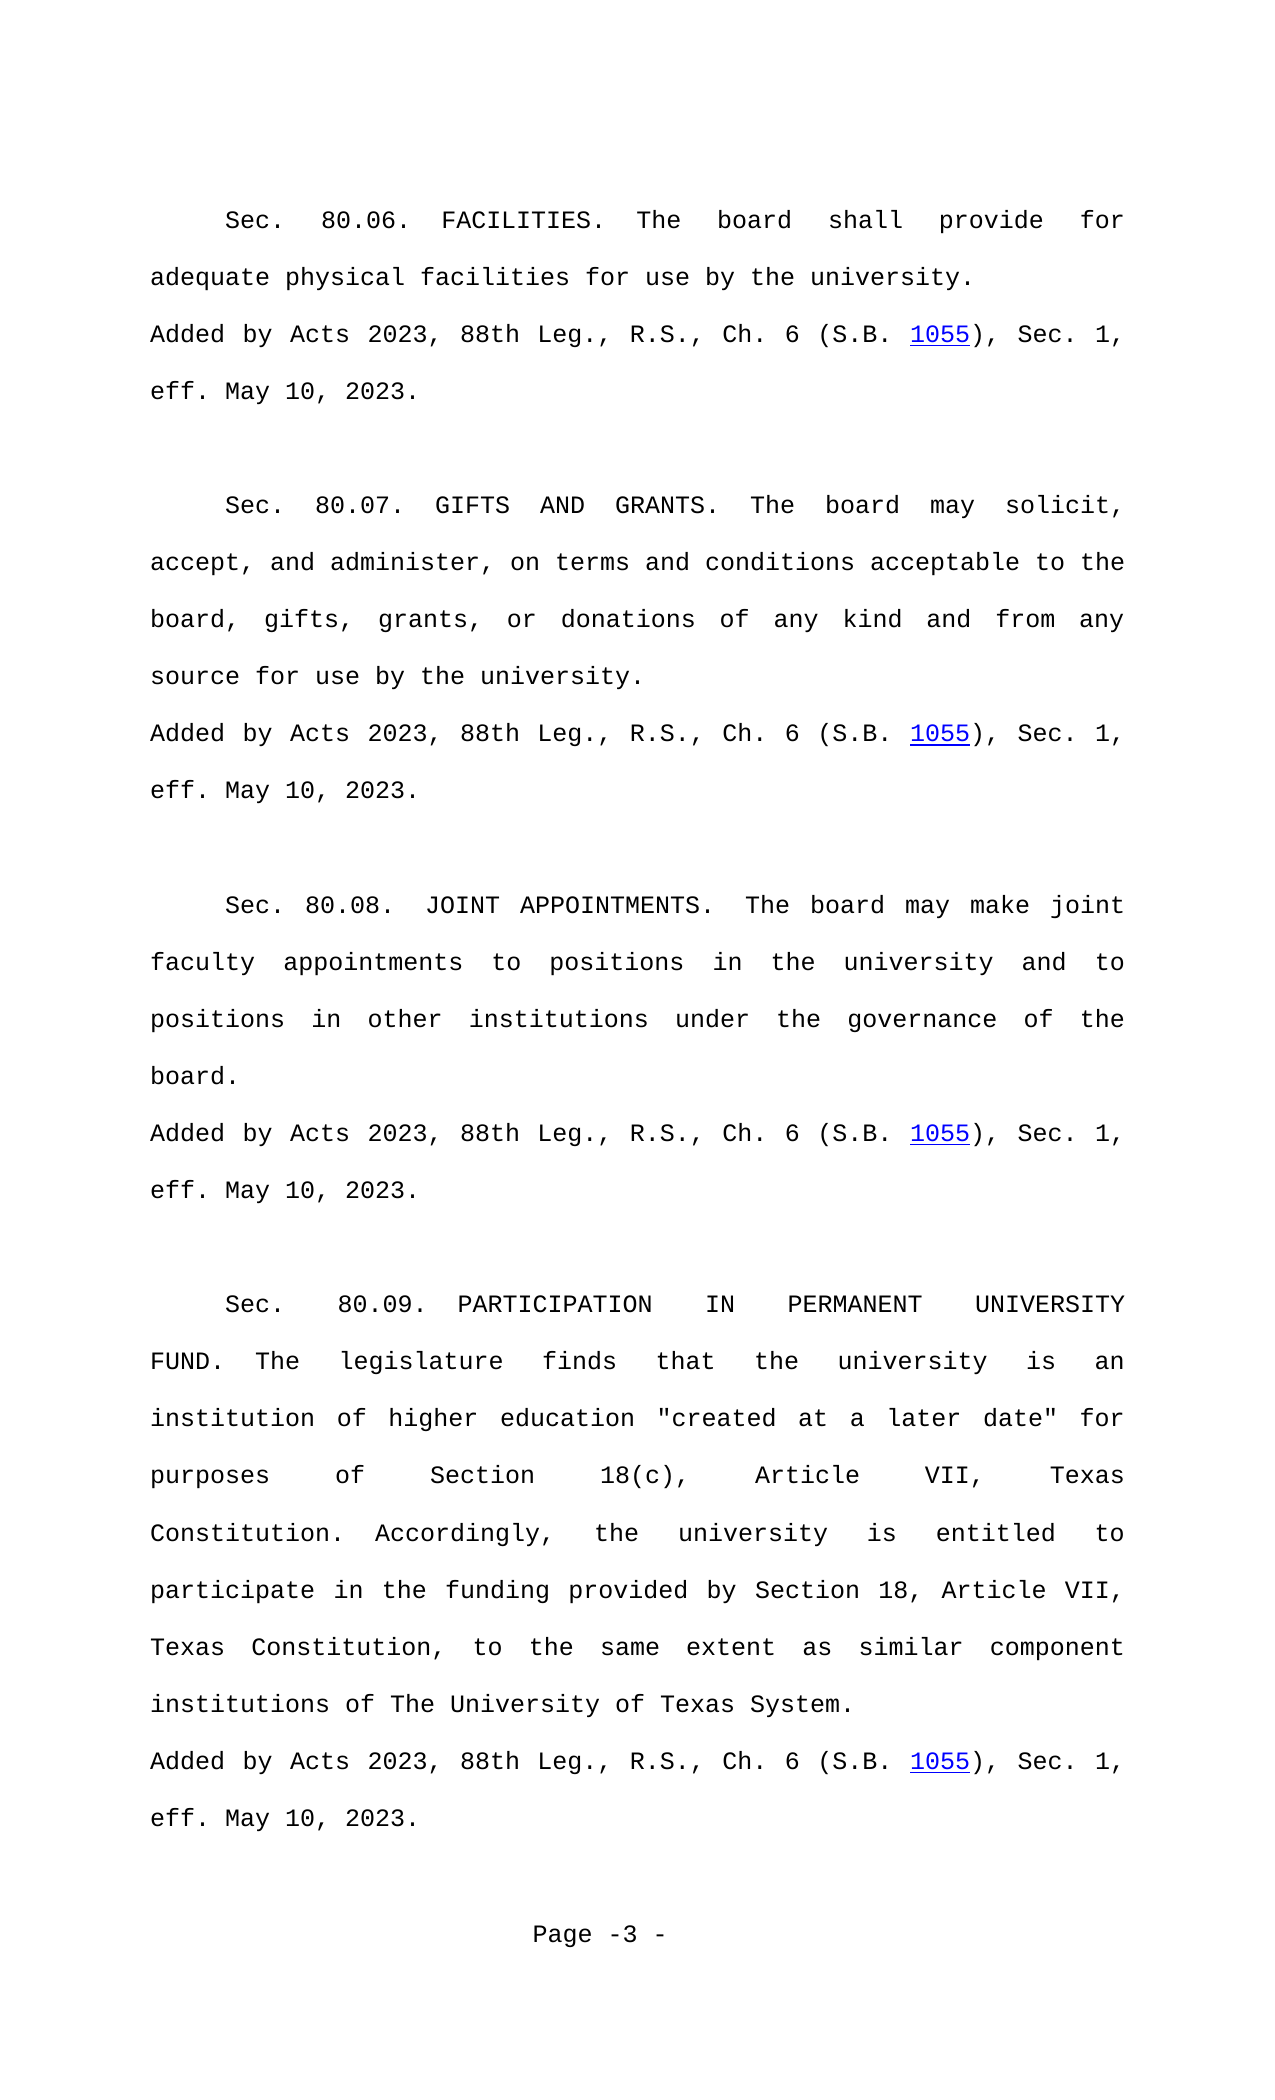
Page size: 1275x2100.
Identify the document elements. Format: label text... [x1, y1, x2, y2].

text Sec. 80.09. PARTICIPATION IN PERMANENT UNIVERSITY FUND. The legislature finds that the university is an institution of higher education "created at a later date" for purposes of Section 18(c), Article VII, Texas Constitution. Accordingly, the university is entitled to participate in the funding provided by Section 18, Article VII, Texas Constitution, to the same extent as similar component institutions of The University of Texas System. [150, 1292, 1125, 1720]
text Added by Acts 2023, 88th Leg., R.S., Ch. 6 (S.B. 1055), Sec. 1, eff. May 10, 2023. [150, 1120, 1125, 1206]
text Sec. 80.06. FACILITIES. The board shall provide for adequate physical facilities for use by the university. [150, 207, 1125, 293]
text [150, 321, 1125, 407]
text Sec. 80.07. GIFTS AND GRANTS. The board may solicit, accept, and administer, on terms and conditions acceptable to the board, gifts, grants, or donations of any kind and from any source for use by the university. [150, 492, 1125, 692]
text Added by Acts 2023, 88th Leg., R.S., Ch. 6 (S.B. 1055), Sec. 1, eff. May 10, 2023. [150, 721, 1125, 806]
text Sec. 80.08. JOINT APPOINTMENTS. The board may make joint faculty appointments to positions in the university and to positions in other institutions under the governance of the board. [150, 892, 1125, 1092]
text Added by Acts 2023, 88th Leg., R.S., Ch. 6 (S.B. 1055), Sec. 1, eff. May 10, 2023. [150, 1748, 1125, 1834]
